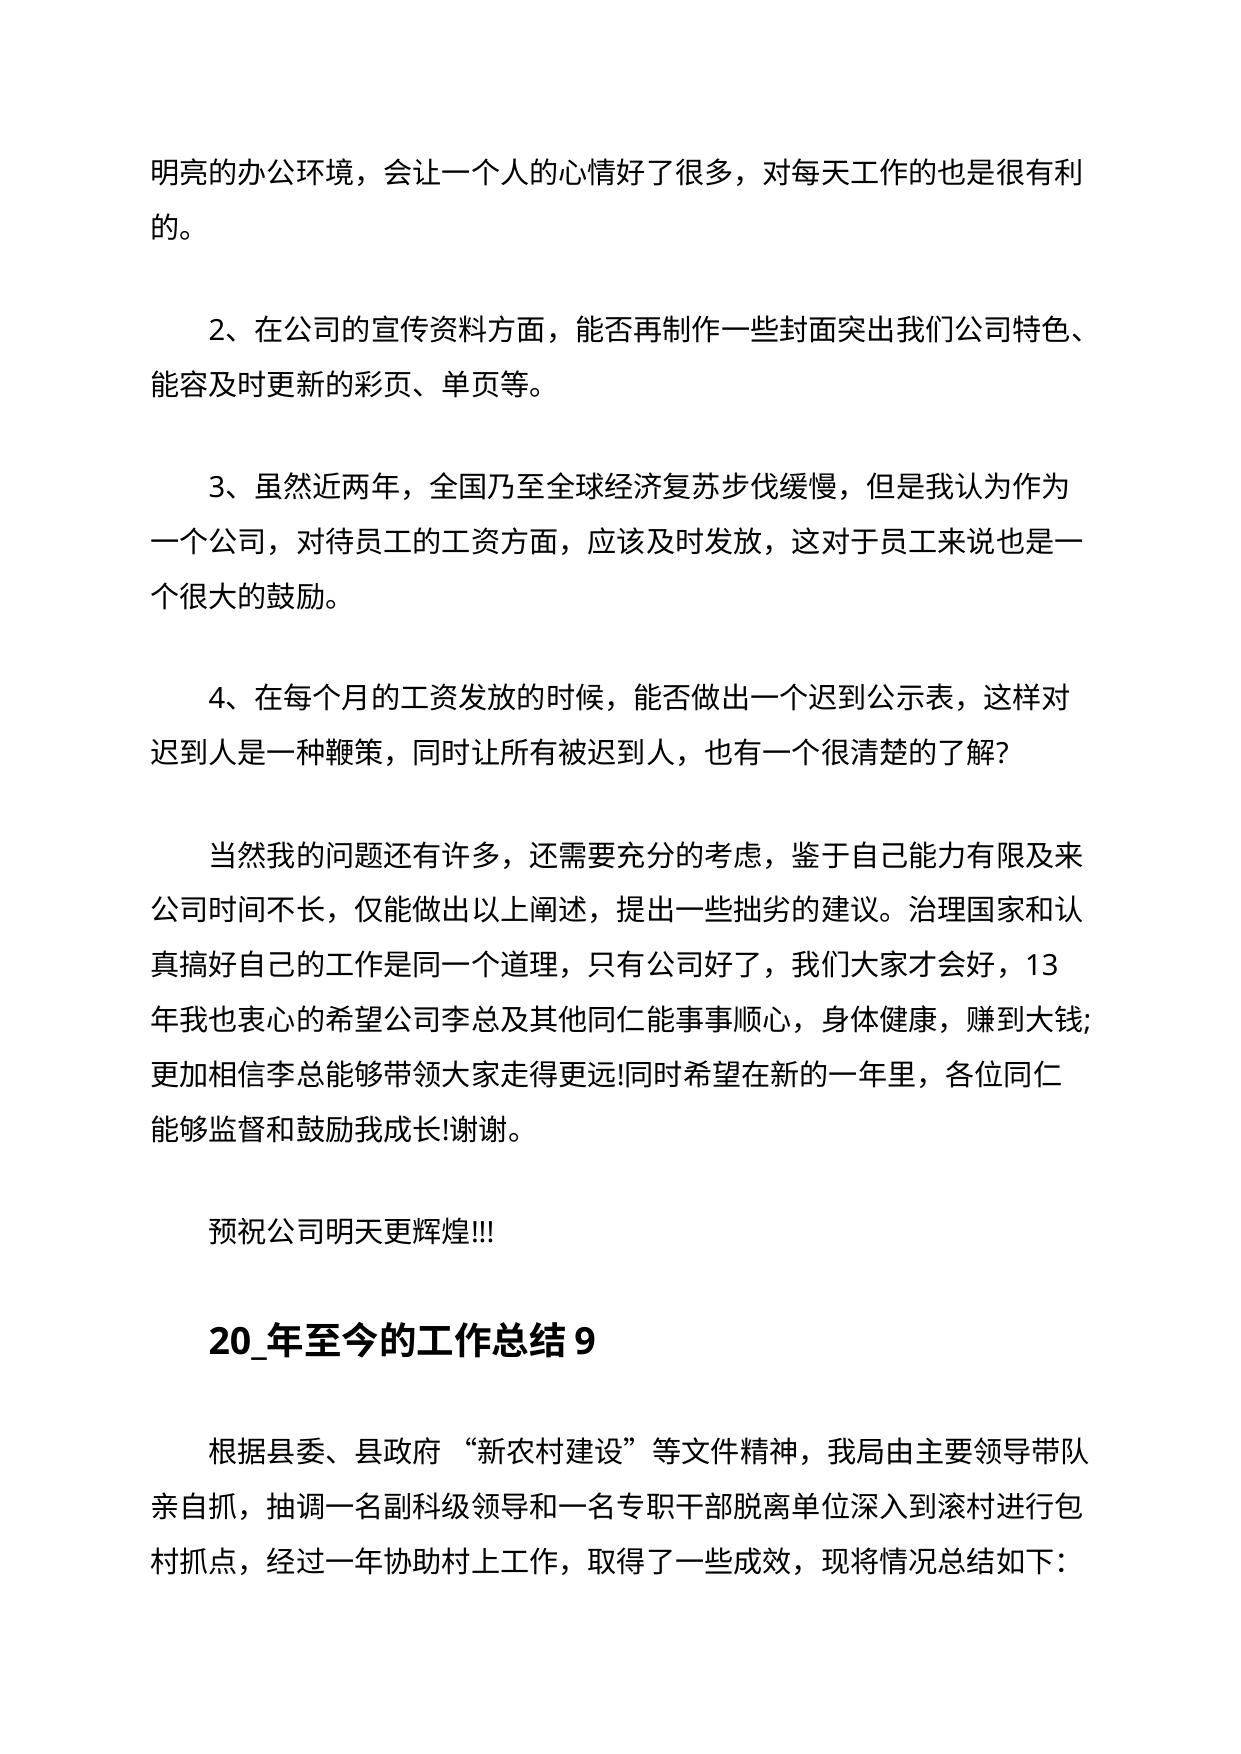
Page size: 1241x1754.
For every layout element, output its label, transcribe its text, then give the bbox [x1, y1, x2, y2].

text 3、虽然近两年，全国乃至全球经济复苏步伐缓慢，但是我认为作为一个公司，对待员工的工资方面，应该及时发放，这对于员工来说也是一个很大的鼓励。 [150, 463, 1090, 616]
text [150, 150, 1090, 247]
text 预祝公司明天更辉煌!!! [150, 1209, 1090, 1251]
text 4、在每个月的工资发放的时候，能否做出一个迟到公示表，这样对迟到人是一种鞭策，同时让所有被迟到人，也有一个很清楚的了解? [150, 675, 1090, 772]
text 根据县委、县政府 “新农村建设”等文件精神，我局由主要领导带队亲自抓，抽调一名副科级领导和一名专职干部脱离单位深入到滚村进行包村抓点，经过一年协助村上工作，取得了一些成效，现将情况总结如下： [150, 1428, 1090, 1581]
text 2、在公司的宣传资料方面，能否再制作一些封面突出我们公司特色、能容及时更新的彩页、单页等。 [150, 307, 1090, 404]
text 当然我的问题还有许多，还需要充分的考虑，鉴于自己能力有限及来公司时间不长，仅能做出以上阐述，提出一些拙劣的建议。治理国家和认真搞好自己的工作是同一个道理，只有公司好了，我们大家才会好，13年我也衷心的希望公司李总及其他同仁能事事顺心，身体健康，赚到大钱;更加相信李总能够带领大家走得更远!同时希望在新的一年里，各位同仁能够监督和鼓励我成长!谢谢。 [150, 832, 1090, 1149]
text 20_年至今的工作总结9 [150, 1311, 1090, 1365]
